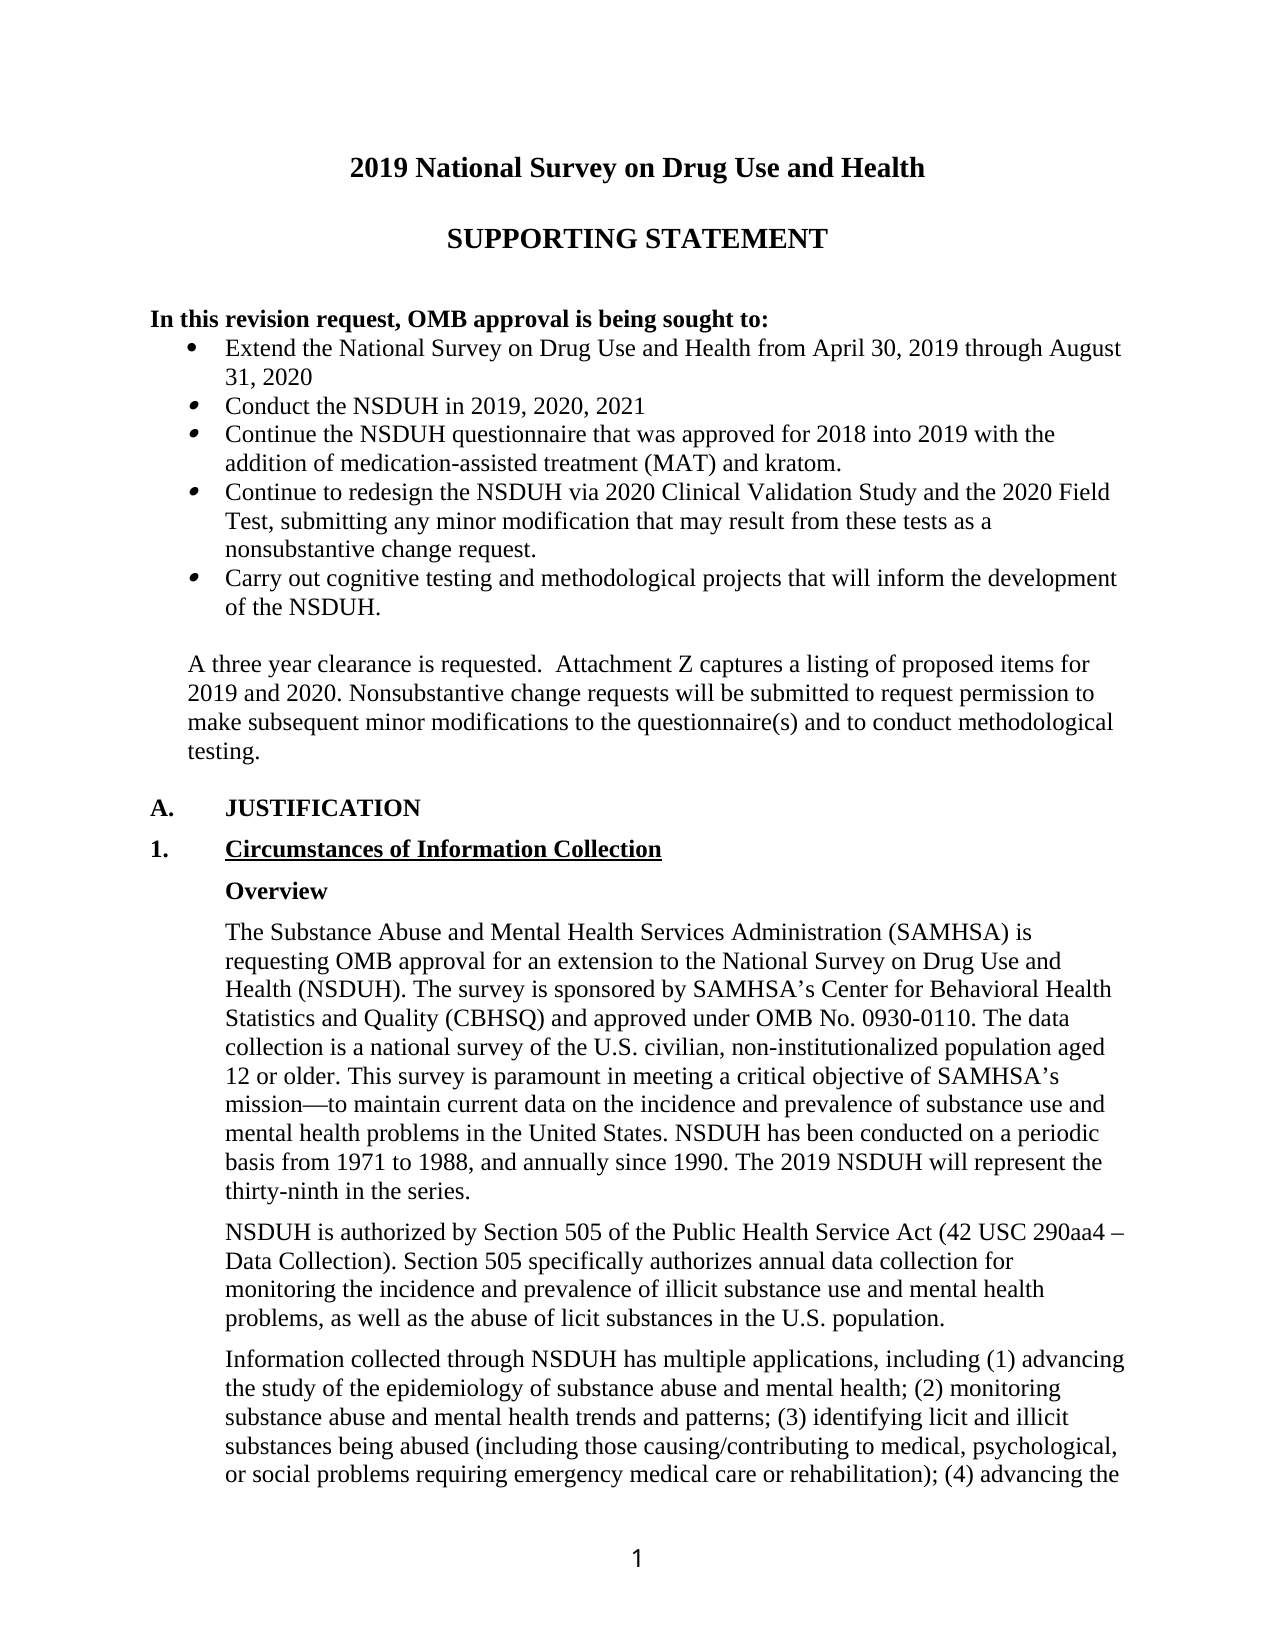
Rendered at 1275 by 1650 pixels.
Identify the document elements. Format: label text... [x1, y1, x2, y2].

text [225, 1344, 1125, 1488]
subtitle Overview [225, 876, 1125, 904]
subtitle Continue to redesign the NSDUH via 2020 Clinical Validation Study and the 2020 Field Test, submitting any minor modification that may result from these tests as a nonsubstantive change request. [187, 477, 1125, 563]
text SUPPORTING STATEMENT [150, 221, 1125, 254]
subtitle A. JUSTIFICATION [150, 793, 1125, 822]
subtitle In this revision request, OMB approval is being sought to: [150, 304, 1125, 333]
text 2019 National Survey on Drug Use and Health [150, 150, 1125, 183]
subtitle Conduct the NSDUH in 2019, 2020, 2021 [187, 391, 1125, 419]
text NSDUH is authorized by Section 505 of the Public Health Service Act (42 USC 290aa4 – Data Collection). Section 505 specifically authorizes annual data collection for monitoring the incidence and prevalence of illicit substance use and mental health problems, as well as the abuse of licit substances in the U.S. population. [225, 1217, 1125, 1332]
text A three year clearance is requested. Attachment Z captures a listing of proposed items for 2019 and 2020. Nonsubstantive change requests will be submitted to request permission to make subsequent minor modifications to the questionnaire(s) and to conduct methodological testing. [187, 649, 1125, 764]
text The Substance Abuse and Mental Health Services Administration (SAMHSA) is requesting OMB approval for an extension to the National Survey on Drug Use and Health (NSDUH). The survey is sponsored by SAMHSA’s Center for Behavioral Health Statistics and Quality (CBHSQ) and approved under OMB No. 0930-0110. The data collection is a national survey of the U.S. civilian, non-institutionalized population aged 12 or older. This survey is paramount in meeting a critical objective of SAMHSA’s mission—to maintain current data on the incidence and prevalence of substance use and mental health problems in the United States. NSDUH has been conducted on a periodic basis from 1971 to 1988, and annually since 1990. The 2019 NSDUH will represent the thirty-ninth in the series. [225, 917, 1125, 1204]
subtitle Continue the NSDUH questionnaire that was approved for 2018 into 2019 with the addition of medication-assisted treatment (MAT) and kratom. [187, 419, 1125, 477]
subtitle 1. Circumstances of Information Collection [150, 834, 1125, 863]
subtitle Carry out cognitive testing and methodological projects that will inform the development of the NSDUH. [187, 563, 1125, 621]
subtitle Extend the National Survey on Drug Use and Health from April 30, 2019 through August 31, 2020 [187, 333, 1125, 391]
